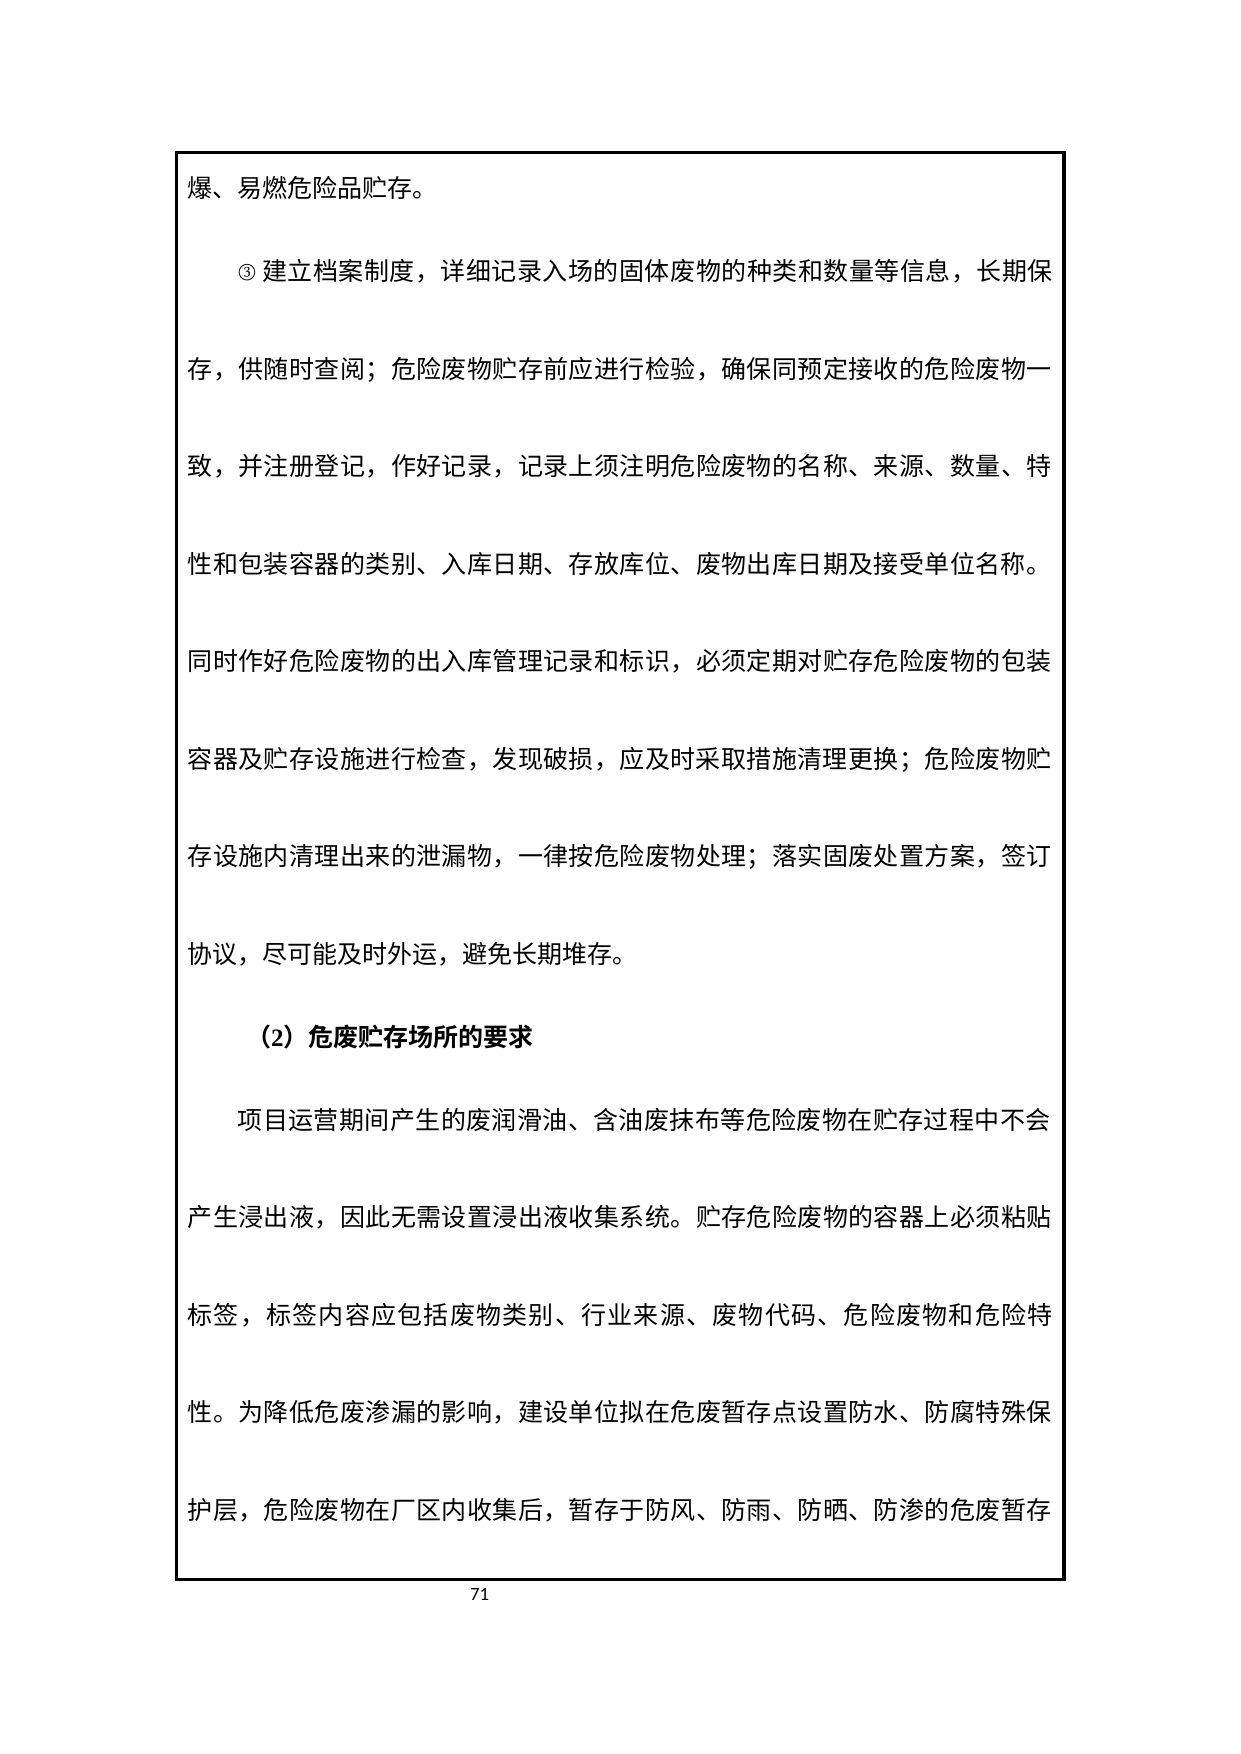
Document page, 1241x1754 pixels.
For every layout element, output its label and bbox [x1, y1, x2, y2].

table_header [178, 154, 1062, 1578]
